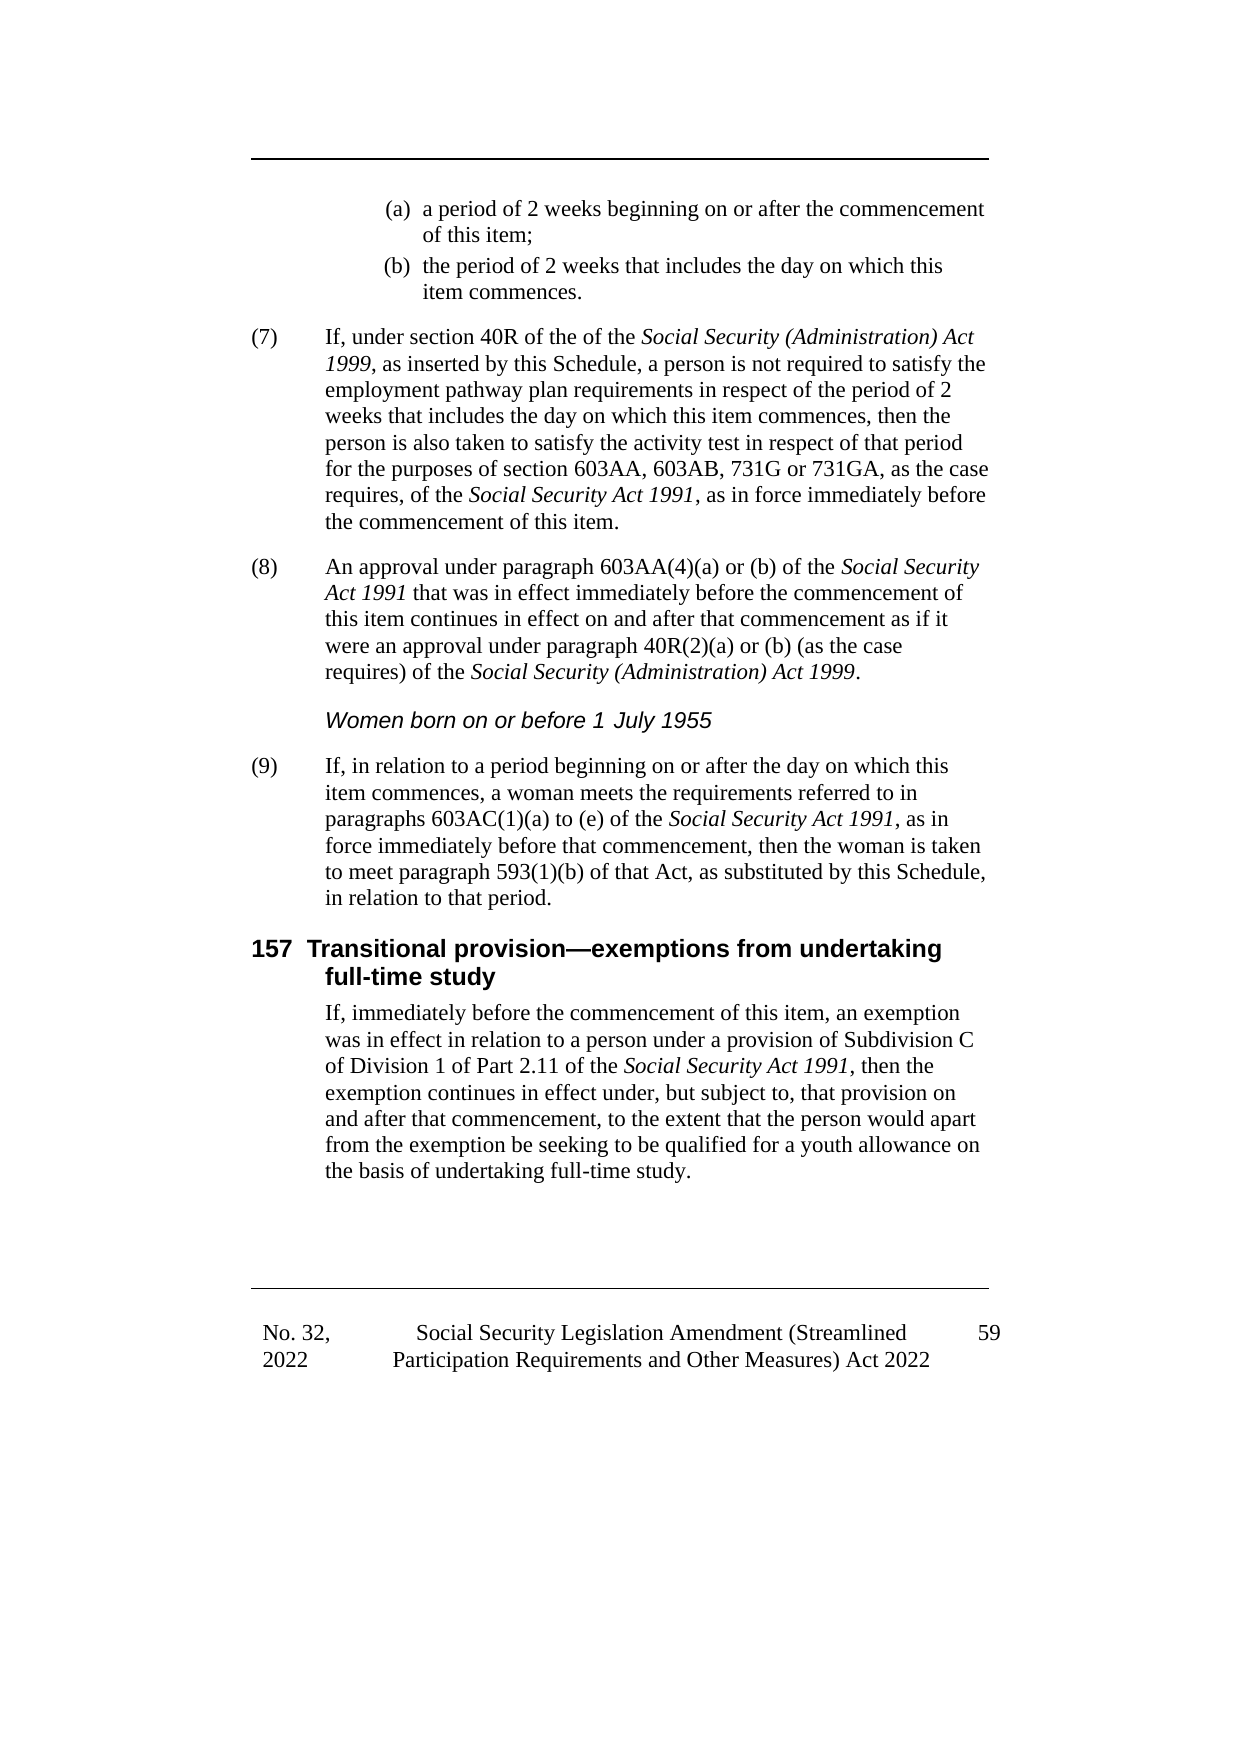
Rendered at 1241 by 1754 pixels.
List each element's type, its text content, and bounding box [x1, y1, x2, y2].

text Women born on or before 1 July 1955 [325, 707, 989, 734]
text (a) a period of 2 weeks beginning on or after the commencement of this item; [251, 195, 989, 248]
text (8) An approval under paragraph 603AA(4)(a) or (b) of the Social Security Act 1991 that was in effect immediately before the commencement of this item continues in effect on and after that commencement as if it were an approval under paragraph 40R(2)(a) or (b) (as the case requires) of the Social Security (Administration) Act 1999. [251, 553, 989, 684]
text (9) If, in relation to a period beginning on or after the day on which this item commences, a woman meets the requirements referred to in paragraphs 603AC(1)(a) to (e) of the Social Security Act 1991, as in force immediately before that commencement, then the woman is taken to meet paragraph 593(1)(b) of that Act, as substituted by this Schedule, in relation to that period. [251, 753, 989, 911]
text (7) If, under section 40R of the of the Social Security (Administration) Act 1999, as inserted by this Schedule, a person is not required to satisfy the employment pathway plan requirements in respect of the period of 2 weeks that includes the day on which this item commences, then the person is also taken to satisfy the activity test in respect of that period for the purposes of section 603AA, 603AB, 731G or 731GA, as the case requires, of the Social Security Act 1991, as in force immediately before the commencement of this item. [251, 323, 989, 534]
text If, immediately before the commencement of this item, an exemption was in effect in relation to a person under a provision of Subdivision C of Division 1 of Part 2.11 of the Social Security Act 1991, then the exemption continues in effect under, but subject to, that provision on and after that commencement, to the extent that the person would apart from the exemption be seeking to be qualified for a youth allowance on the basis of undertaking full-time study. [325, 999, 989, 1184]
text (b) the period of 2 weeks that includes the day on which this item commences. [251, 252, 989, 304]
text 157 Transitional provision—exemptions from undertaking full-time study [251, 934, 989, 991]
